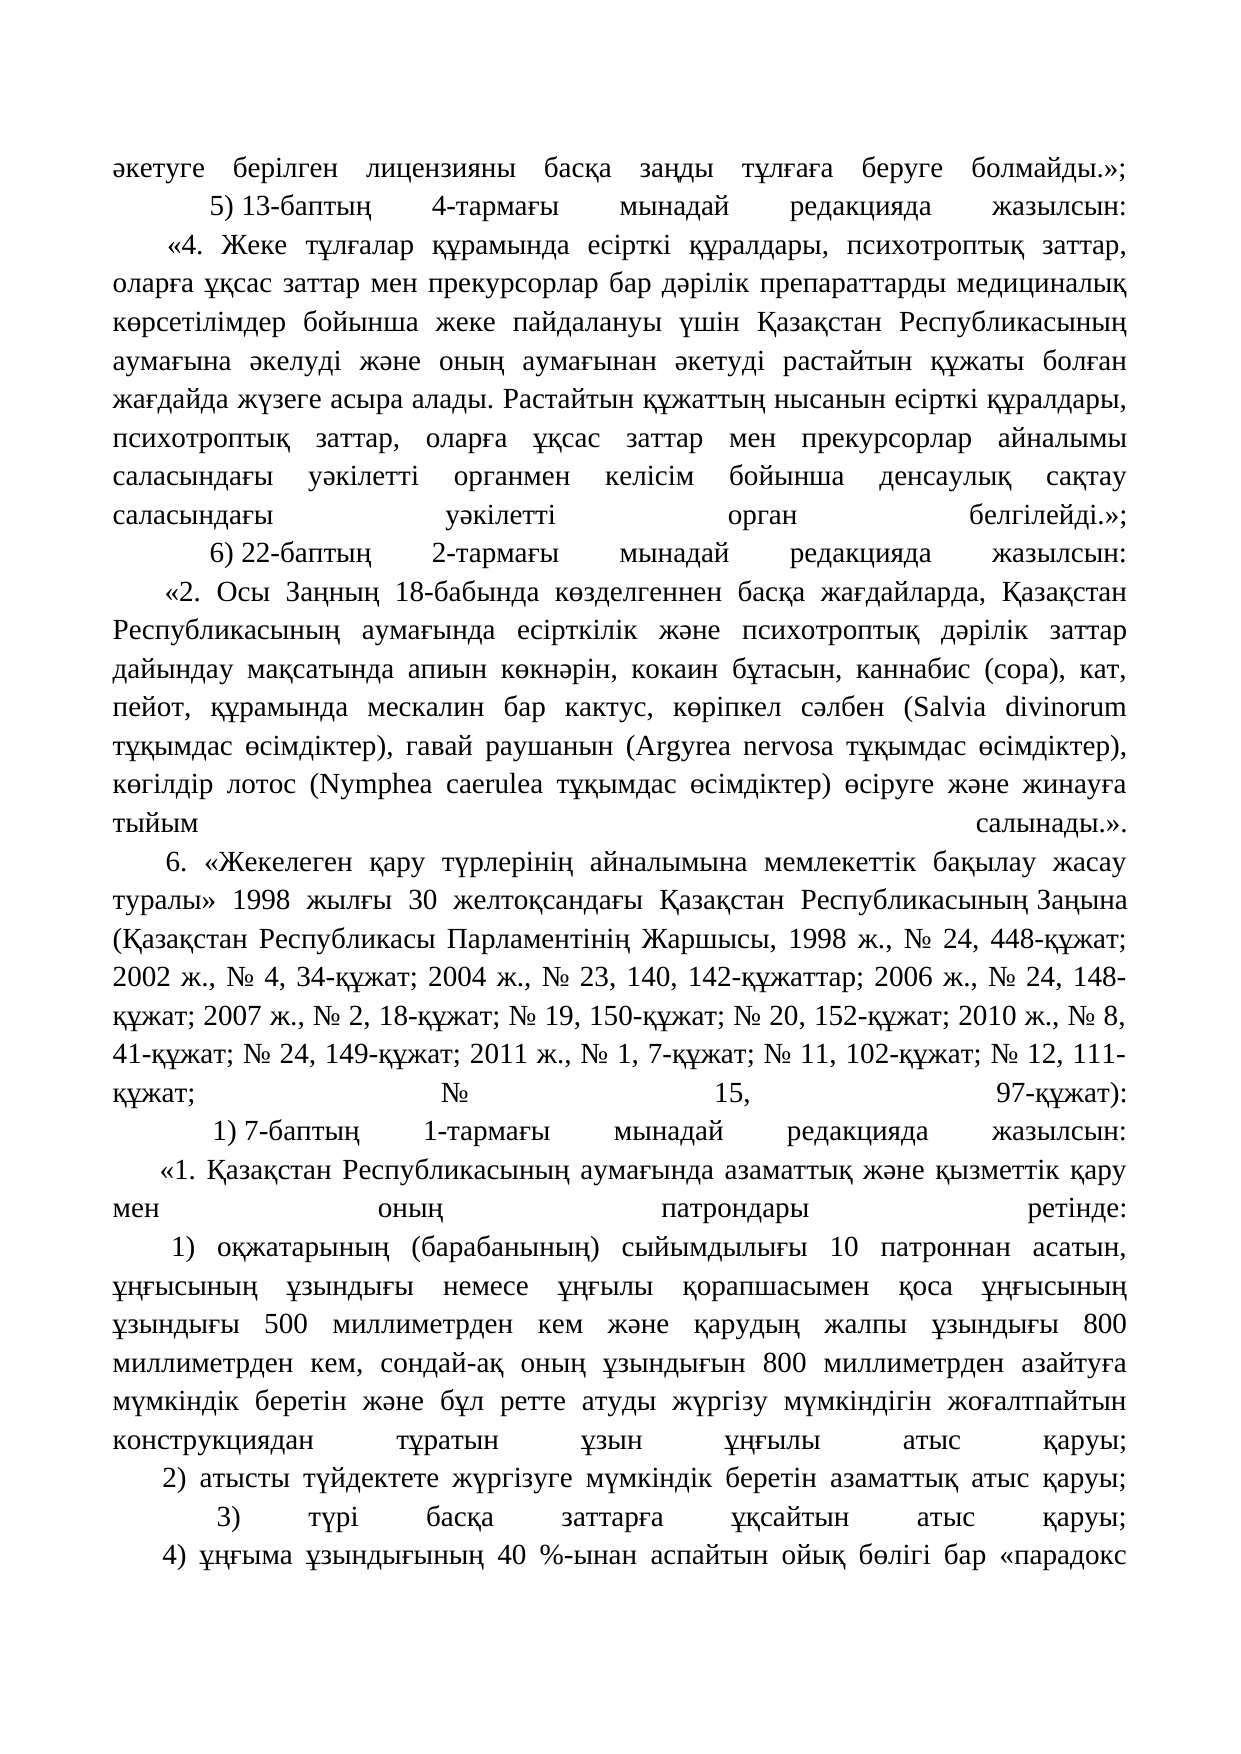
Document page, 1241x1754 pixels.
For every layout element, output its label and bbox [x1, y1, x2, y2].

text [112, 150, 1128, 1571]
